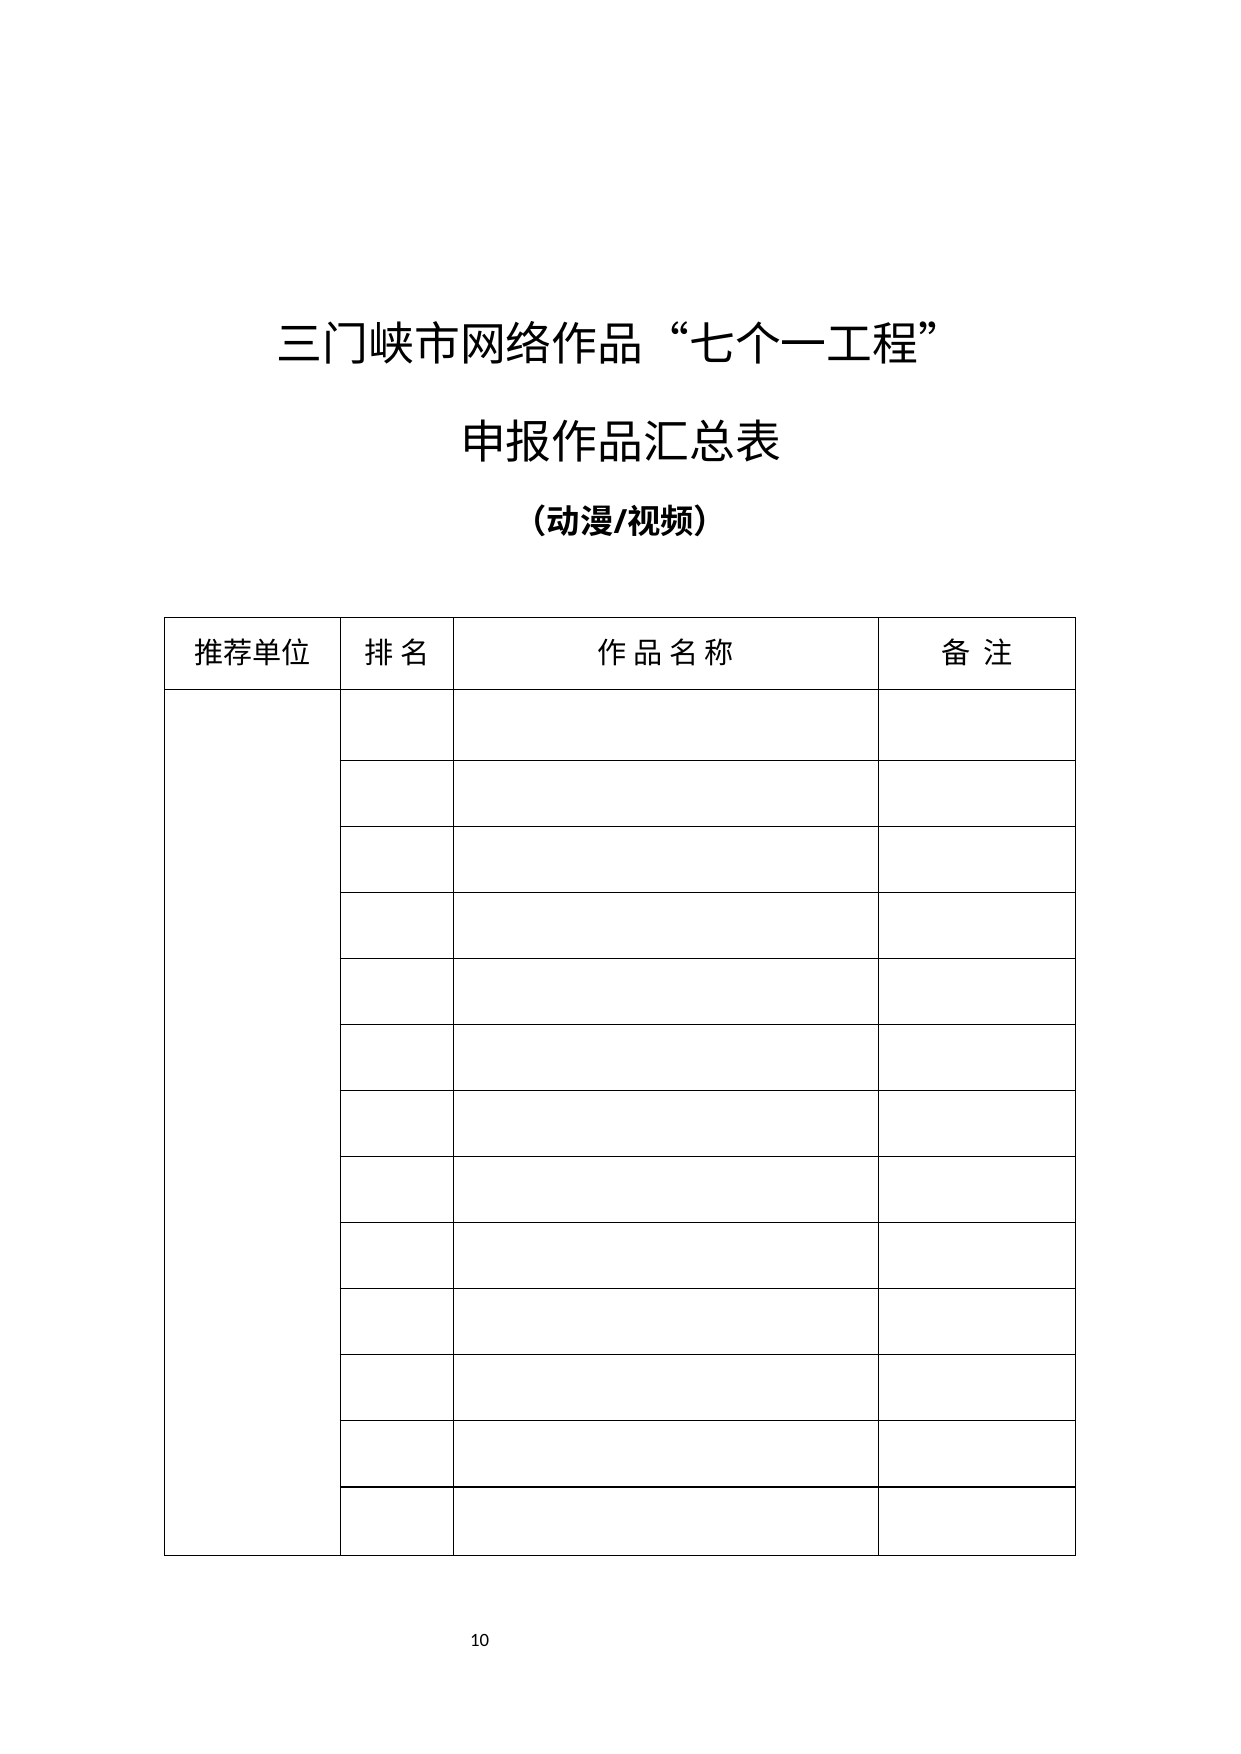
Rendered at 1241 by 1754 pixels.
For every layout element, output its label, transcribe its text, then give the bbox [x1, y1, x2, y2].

table_cell [879, 959, 1075, 1024]
table_cell [341, 1223, 453, 1288]
table_cell [879, 761, 1075, 826]
table_cell [454, 1157, 878, 1222]
table_cell [454, 1289, 878, 1354]
table_header 备 注 [879, 618, 1075, 688]
table_cell [341, 893, 453, 958]
table_cell [879, 1223, 1075, 1288]
table_cell [454, 690, 878, 760]
table_cell [454, 827, 878, 892]
table_cell [454, 1421, 878, 1486]
table_cell [879, 893, 1075, 958]
table_cell [879, 1355, 1075, 1420]
table_cell [341, 827, 453, 892]
table_cell [454, 1025, 878, 1090]
table_cell [454, 1355, 878, 1420]
table_cell [341, 959, 453, 1024]
table_header 排 名 [341, 618, 453, 688]
table_header 推荐单位 [165, 618, 340, 688]
text 申报作品汇总表 [187, 389, 1053, 487]
table_cell [341, 1091, 453, 1156]
table_cell [341, 1025, 453, 1090]
table_cell [879, 1421, 1075, 1486]
table_cell [341, 1488, 453, 1555]
table_cell [454, 959, 878, 1024]
table_cell [454, 893, 878, 958]
table_cell [341, 761, 453, 826]
text （动漫/视频） [187, 487, 1053, 552]
table_cell [341, 1289, 453, 1354]
table_cell [879, 1091, 1075, 1156]
table_header 作 品 名 称 [454, 618, 878, 688]
table_cell [454, 1488, 878, 1555]
table_cell [879, 827, 1075, 892]
table_cell [341, 1355, 453, 1420]
table_cell [454, 761, 878, 826]
table_cell [879, 1157, 1075, 1222]
table_cell [879, 1025, 1075, 1090]
table_cell [879, 1488, 1075, 1555]
table_cell [879, 1289, 1075, 1354]
table_cell [341, 1421, 453, 1486]
table_cell [454, 1223, 878, 1288]
table_cell [879, 690, 1075, 760]
table_cell [454, 1091, 878, 1156]
table_cell [341, 1157, 453, 1222]
text 三门峡市网络作品“七个一工程” [187, 292, 1053, 389]
table_cell [165, 690, 340, 1555]
table_cell [341, 690, 453, 760]
